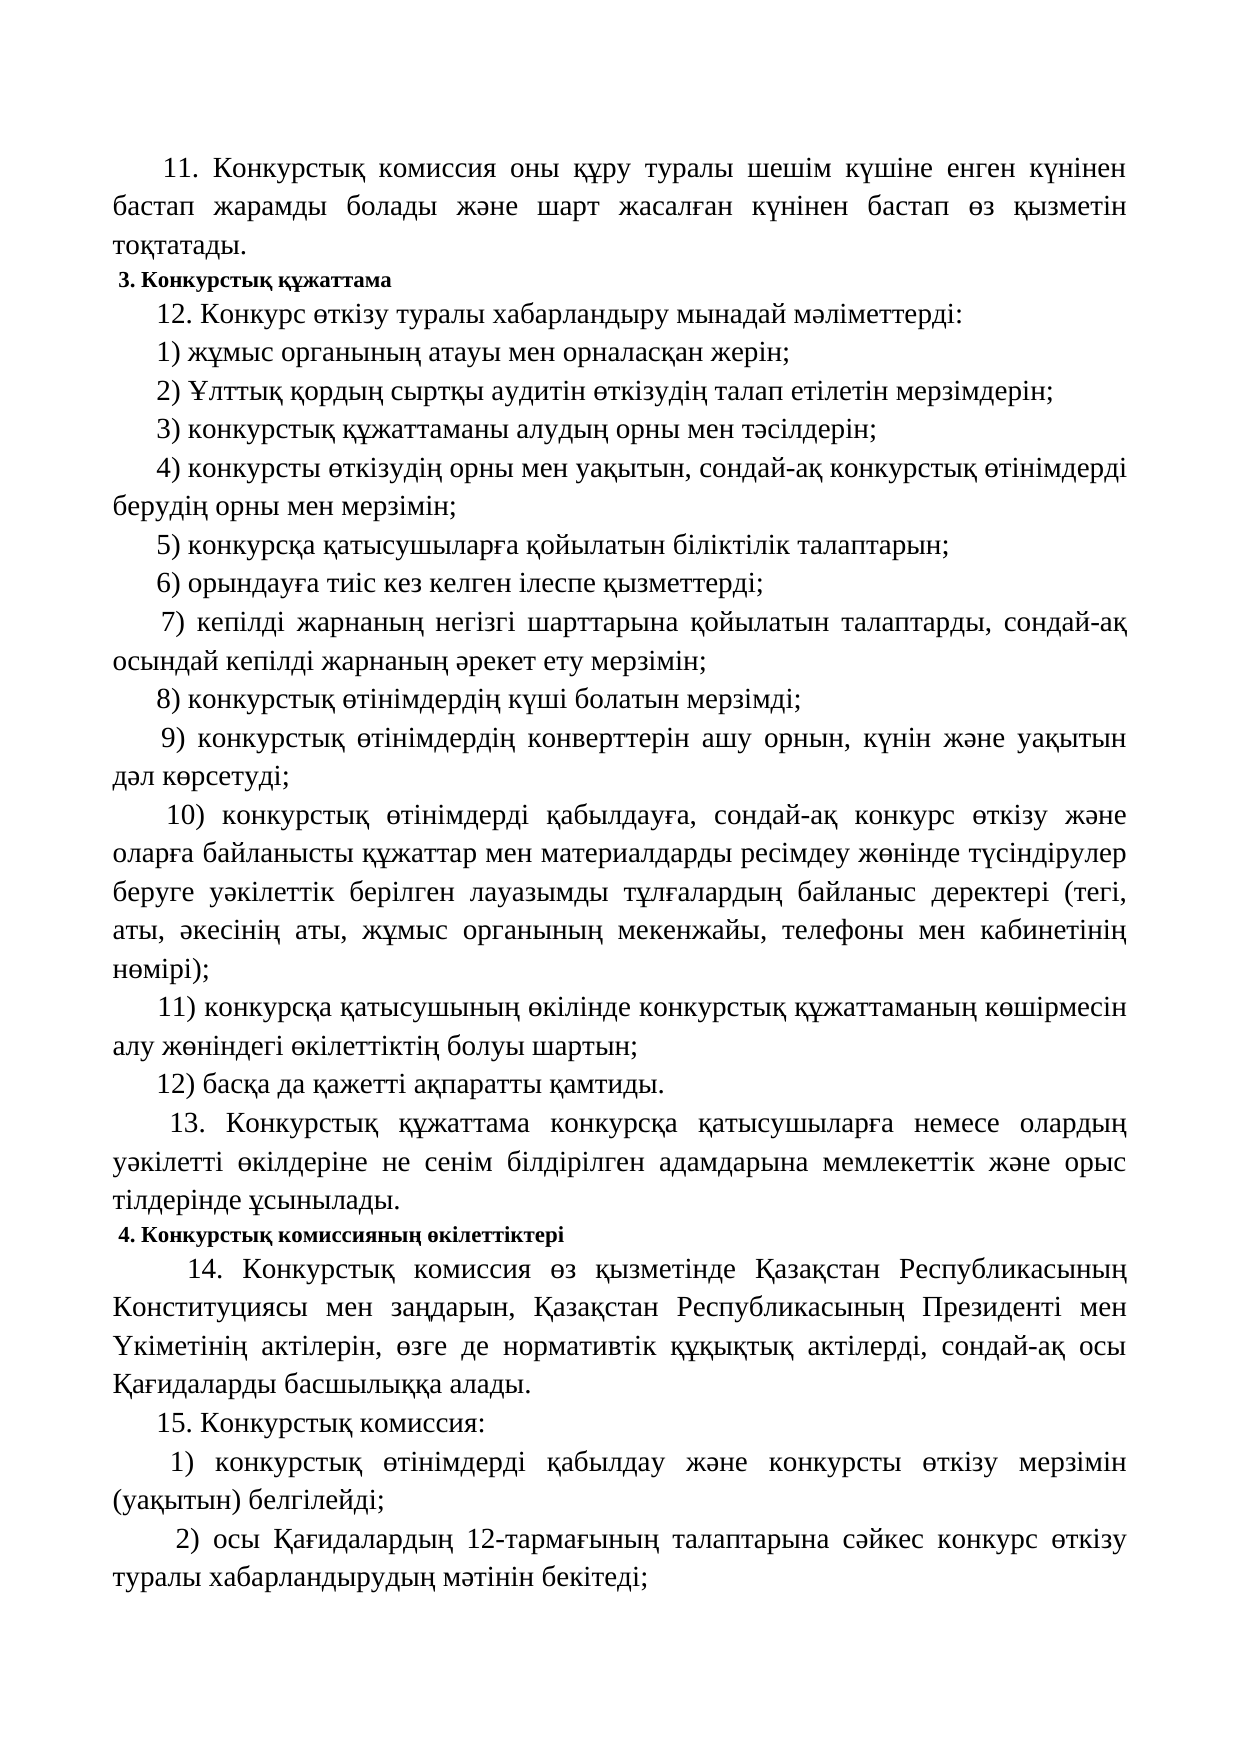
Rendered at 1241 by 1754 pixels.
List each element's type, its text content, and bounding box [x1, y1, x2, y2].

text 8) конкурстық өтiнiмдердiң күшi болатын мерзiмдi; [112, 681, 1128, 715]
text 12) басқа да қажеттi ақпаратты қамтиды. [112, 1067, 1128, 1100]
text 3. Конкурстық құжаттама [112, 266, 1128, 292]
text 4) конкурсты өткiзудiң орны мен уақытын, сондай-ақ конкурстық өтiнiмдердi берудiң орны мен мерзiмiн; [112, 450, 1128, 522]
text 1) жұмыс органының атауы мен орналасқан жерiн; [112, 334, 1128, 368]
text 13. Конкурстық құжаттама конкурсқа қатысушыларға немесе олардың уәкілетті өкілдеріне не сенім білдірілген адамдарына мемлекеттік және орыс тілдерінде ұсынылады. [112, 1105, 1128, 1216]
text 11. Конкурстық комиссия оны құру туралы шешім күшіне енген күнінен бастап жарамды болады және шарт жасалған күнінен бастап өз қызметін тоқтатады. [112, 150, 1128, 261]
text 2) осы Қағидалардың 12-тармағының талаптарына сәйкес конкурс өткізу туралы хабарландырудың мәтінін бекітеді; [112, 1521, 1128, 1593]
text 15. Конкурстық комиссия: [112, 1405, 1128, 1439]
text 12. Конкурс өткiзу туралы хабарландыру мынадай мәлiметтердi: [112, 296, 1128, 329]
text 3) конкурстық құжаттаманы алудың орны мен тәсiлдерiн; [112, 411, 1128, 445]
text 7) кепiлдi жарнаның негiзгi шарттарына қойылатын талаптарды, сондай-ақ осындай кепiлдi жарнаның әрекет ету мерзiмiн; [112, 604, 1128, 676]
text 10) конкурстық өтінімдерді қабылдауға, сондай-ақ конкурс өткiзу және оларға байланысты құжаттар мен материалдарды ресiмдеу жөнiнде түсiндiрулер беруге уәкiлеттiк берiлген лауазымды тұлғалардың байланыс деректері (тегi, аты, әкесінің аты, жұмыс органының мекенжайы, телефоны мен кабинетінің нөмірі); [112, 797, 1128, 984]
text 6) орындауға тиіс кез келген iлеспе қызметтердi; [112, 566, 1128, 599]
text 5) конкурсқа қатысушыларға қойылатын бiлiктiлiк талаптарын; [112, 527, 1128, 561]
text 11) конкурсқа қатысушының өкілінде конкурстық құжаттаманың көшірмесін алу жөніндегі өкілеттіктің болуы шартын; [112, 989, 1128, 1062]
text 9) конкурстық өтiнiмдердiң конверттерін ашу орнын, күнiн және уақытын дәл көрсетудi; [112, 720, 1128, 792]
text 1) конкурстық өтiнiмдердi қабылдау және конкурсты өткiзу мерзiмiн (уақытын) белгілейді; [112, 1444, 1128, 1516]
text 2) Ұлттық қордың сыртқы аудитiн өткiзудiң талап етiлетiн мерзiмдерiн; [112, 373, 1128, 406]
text 14. Конкурстық комиссия өз қызметiнде Қазақстан Республикасының Конституциясы мен заңдарын, Қазақстан Республикасының Президентi мен Үкiметiнiң актілерін, өзге де нормативтiк құқықтық актілерді, сондай-ақ осы Қағидаларды басшылыққа алады. [112, 1251, 1128, 1400]
text 4. Конкурстық комиссияның өкiлеттiктерi [112, 1221, 1128, 1247]
